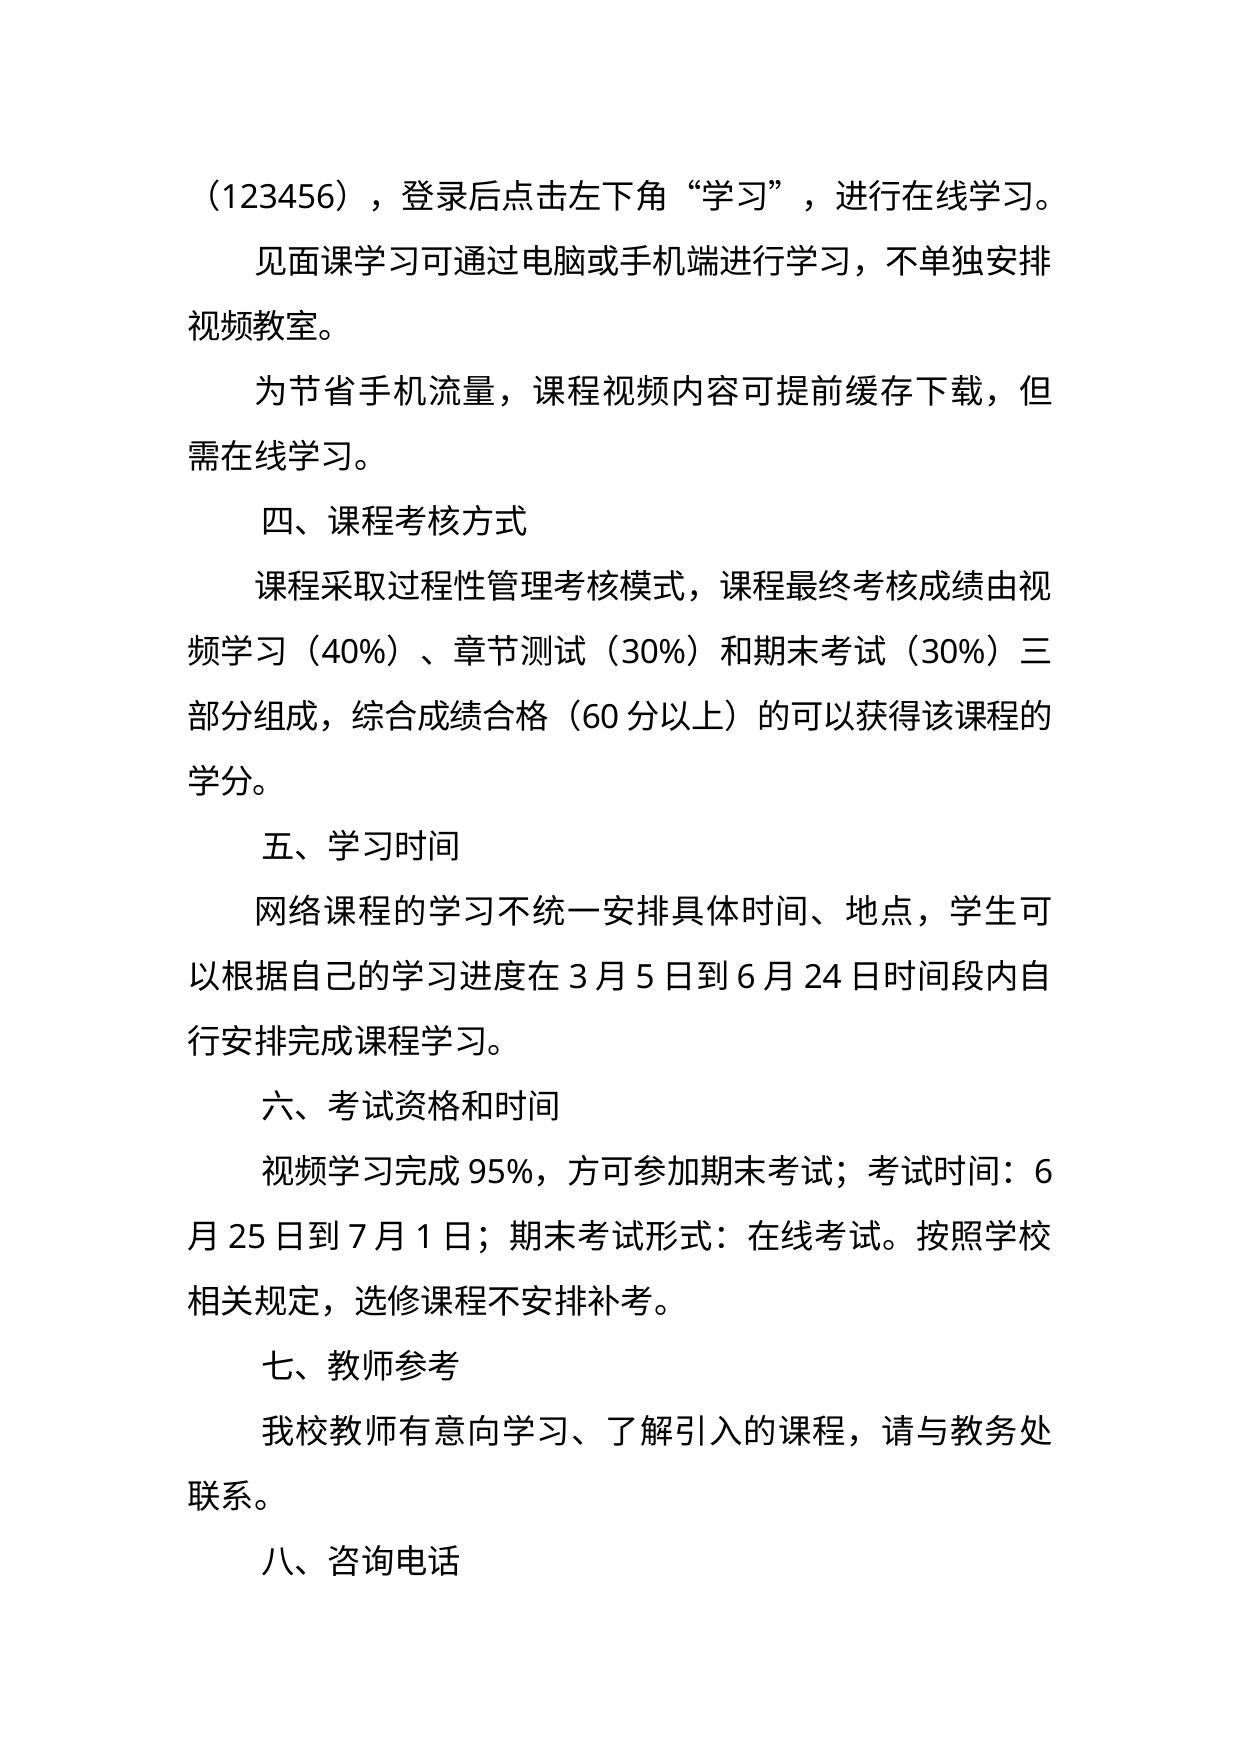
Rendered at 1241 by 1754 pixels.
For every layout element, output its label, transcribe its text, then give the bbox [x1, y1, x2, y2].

text 为节省手机流量，课程视频内容可提前缓存下载，但需在线学习。 [187, 357, 1053, 487]
list 咨询电话 [187, 1527, 1053, 1592]
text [187, 162, 1053, 227]
text 我校教师有意向学习、了解引入的课程，请与教务处联系。 [187, 1397, 1053, 1527]
list 课程考核方式 [187, 487, 1053, 552]
list 学习时间 [187, 812, 1053, 877]
text 网络课程的学习不统一安排具体时间、地点，学生可以根据自己的学习进度在3月5日到6月24日时间段内自行安排完成课程学习。 [187, 877, 1053, 1072]
list 考试资格和时间 [187, 1072, 1053, 1137]
text 视频学习完成95%，方可参加期末考试；考试时间：6月25日到7月1日；期末考试形式：在线考试。按照学校相关规定，选修课程不安排补考。 [187, 1137, 1053, 1332]
text 课程采取过程性管理考核模式，课程最终考核成绩由视频学习（40%）、章节测试（30%）和期末考试（30%）三部分组成，综合成绩合格（60分以上）的可以获得该课程的学分。 [187, 552, 1053, 812]
list 教师参考 [187, 1332, 1053, 1397]
text 见面课学习可通过电脑或手机端进行学习，不单独安排视频教室。 [187, 227, 1053, 357]
